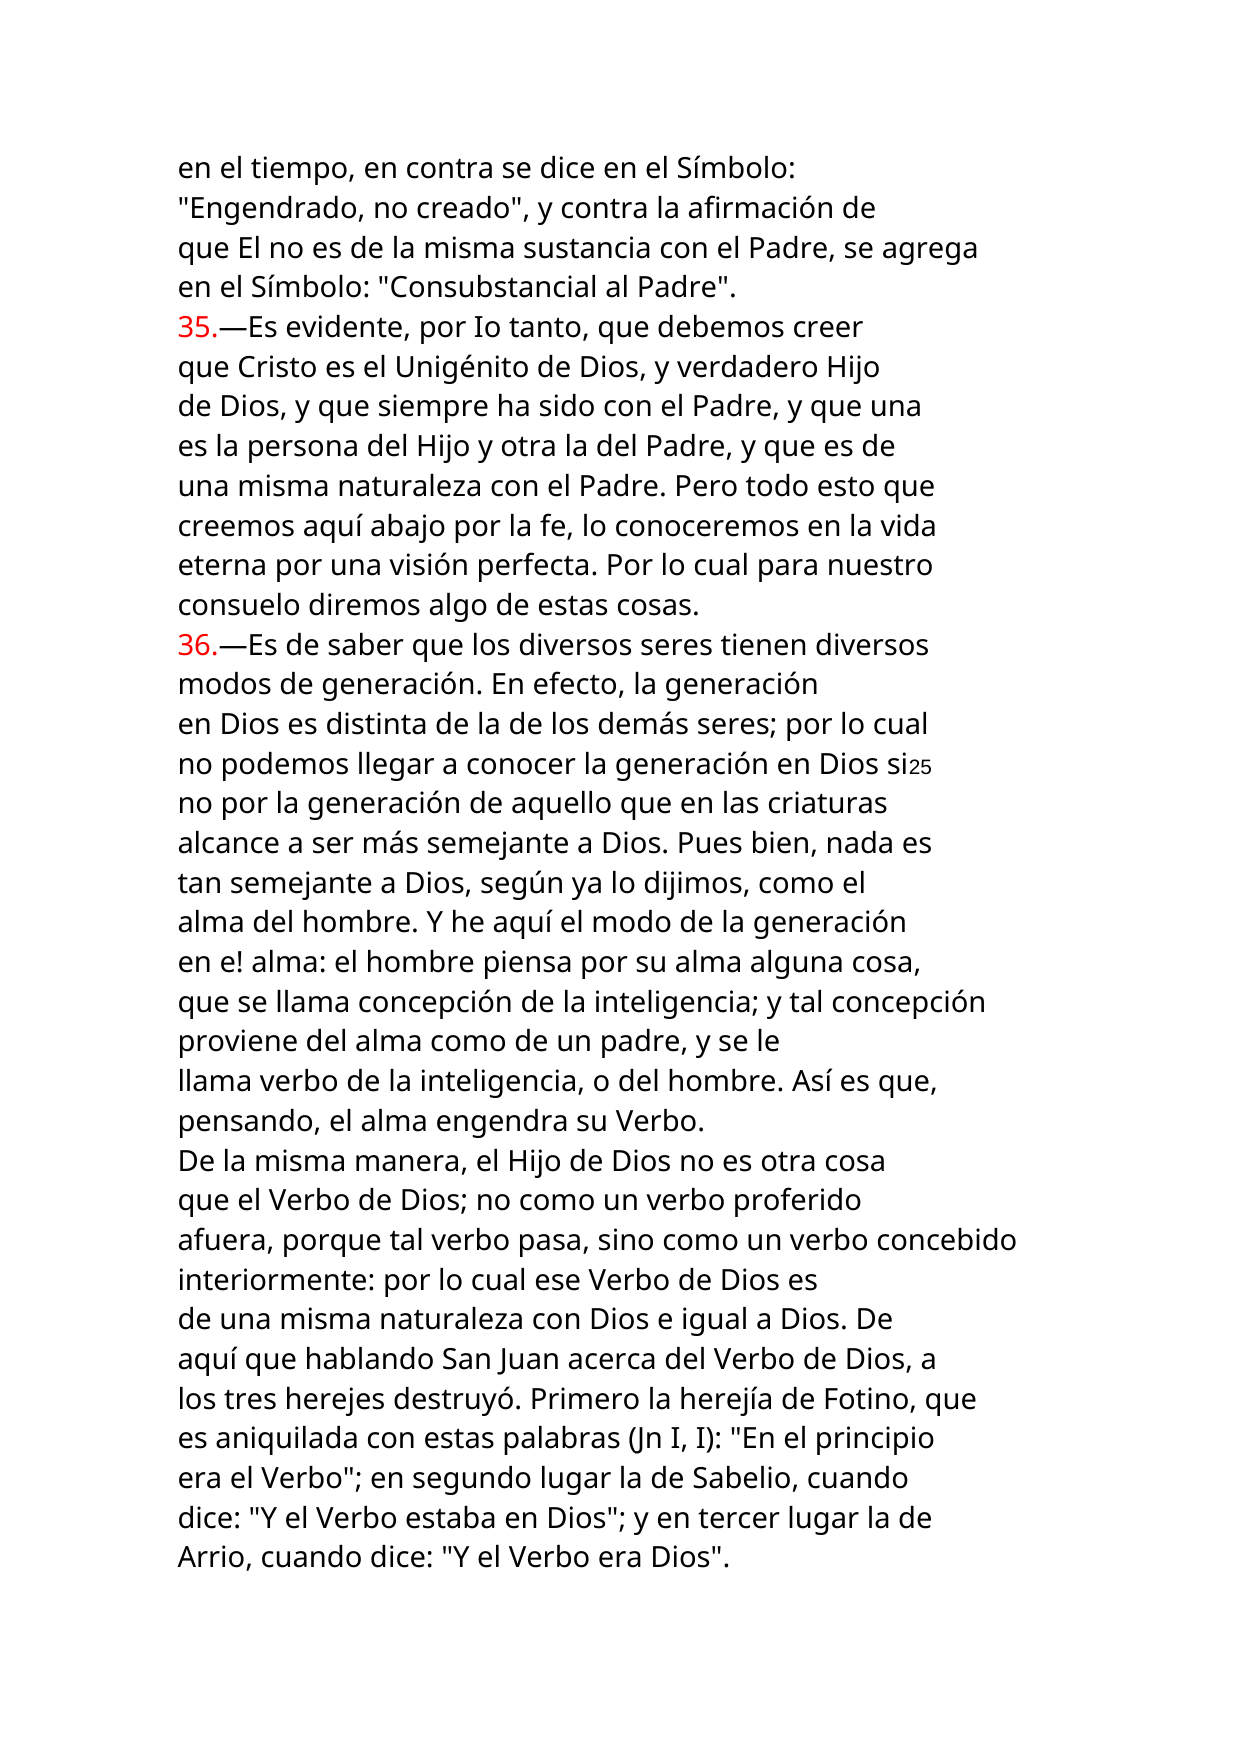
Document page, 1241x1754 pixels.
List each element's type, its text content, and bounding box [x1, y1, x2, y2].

text que se llama concepción de la inteligencia; y tal concepción [177, 981, 1063, 1021]
text proviene del alma como de un padre, y se le [177, 1021, 1063, 1060]
text en Dios es distinta de la de los demás seres; por lo cual [177, 703, 1063, 743]
text dice: "Y el Verbo estaba en Dios"; y en tercer lugar la de [177, 1497, 1063, 1537]
text en e! alma: el hombre piensa por su alma alguna cosa, [177, 941, 1063, 981]
text que Cristo es el Unigénito de Dios, y verdadero Hijo [177, 346, 1063, 386]
text llama verbo de la inteligencia, o del hombre. Así es que, [177, 1060, 1063, 1100]
text es aniquilada con estas palabras (Jn I, I): "En el principio [177, 1418, 1063, 1457]
text consuelo diremos algo de estas cosas. [177, 584, 1063, 624]
text es la persona del Hijo y otra la del Padre, y que es de [177, 425, 1063, 465]
text creemos aquí abajo por la fe, lo conoceremos en la vida [177, 505, 1063, 544]
text no podemos llegar a conocer la generación en Dios si25 [177, 743, 1063, 783]
text de Dios, y que siempre ha sido con el Padre, y que una [177, 386, 1063, 425]
text interiormente: por lo cual ese Verbo de Dios es [177, 1259, 1063, 1298]
text 35.—Es evidente, por Io tanto, que debemos creer [177, 306, 1063, 346]
text que El no es de la misma sustancia con el Padre, se agrega [177, 227, 1063, 267]
text una misma naturaleza con el Padre. Pero todo esto que [177, 465, 1063, 505]
text no por la generación de aquello que en las criaturas [177, 783, 1063, 822]
text en el tiempo, en contra se dice en el Símbolo: [177, 148, 1063, 187]
text los tres herejes destruyó. Primero la herejía de Fotino, que [177, 1378, 1063, 1418]
text afuera, porque tal verbo pasa, sino como un verbo concebido [177, 1219, 1063, 1259]
text tan semejante a Dios, según ya lo dijimos, como el [177, 862, 1063, 902]
text era el Verbo"; en segundo lugar la de Sabelio, cuando [177, 1457, 1063, 1497]
text en el Símbolo: "Consubstancial al Padre". [177, 267, 1063, 306]
text modos de generación. En efecto, la generación [177, 663, 1063, 703]
text alma del hombre. Y he aquí el modo de la generación [177, 902, 1063, 941]
text pensando, el alma engendra su Verbo. [177, 1100, 1063, 1140]
text que el Verbo de Dios; no como un verbo proferido [177, 1179, 1063, 1219]
text eterna por una visión perfecta. Por lo cual para nuestro [177, 544, 1063, 584]
text de una misma naturaleza con Dios e igual a Dios. De [177, 1298, 1063, 1338]
text 36.—Es de saber que los diversos seres tienen diversos [177, 624, 1063, 663]
text aquí que hablando San Juan acerca del Verbo de Dios, a [177, 1338, 1063, 1378]
text "Engendrado, no creado", y contra la afirmación de [177, 187, 1063, 227]
text Arrio, cuando dice: "Y el Verbo era Dios". [177, 1537, 1063, 1576]
text De la misma manera, el Hijo de Dios no es otra cosa [177, 1140, 1063, 1179]
text alcance a ser más semejante a Dios. Pues bien, nada es [177, 822, 1063, 862]
